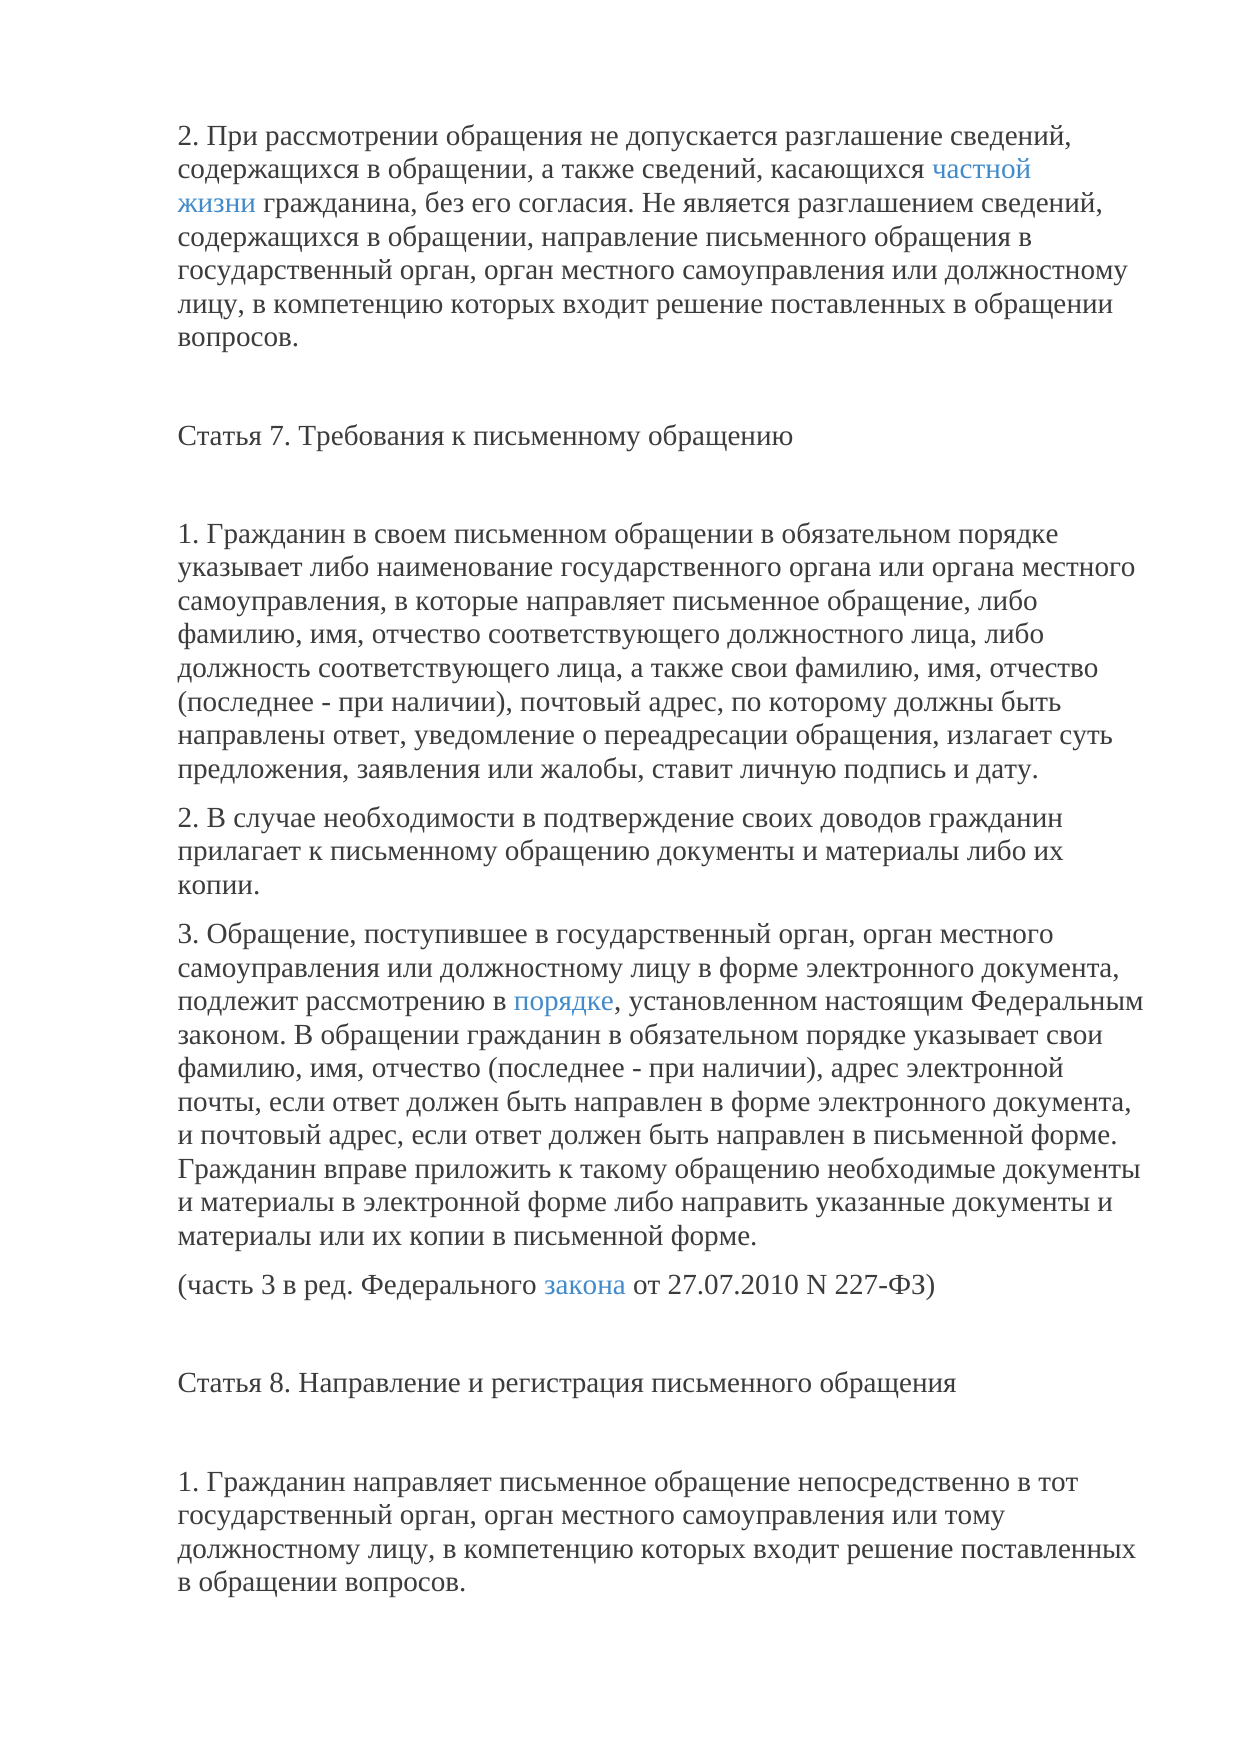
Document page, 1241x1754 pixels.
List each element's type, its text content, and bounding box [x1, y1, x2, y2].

text Статья 7. Требования к письменному обращению [177, 418, 1152, 451]
text 1. Гражданин направляет письменное обращение непосредственно в тот государственный орган, орган местного самоуправления или тому должностному лицу, в компетенцию которых входит решение поставленных в обращении вопросов. [177, 1464, 1152, 1598]
text 1. Гражданин в своем письменном обращении в обязательном порядке указывает либо наименование государственного органа или органа местного самоуправления, в которые направляет письменное обращение, либо фамилию, имя, отчество соответствующего должностного лица, либо должность соответствующего лица, а также свои фамилию, имя, отчество (последнее - при наличии), почтовый адрес, по которому должны быть направлены ответ, уведомление о переадресации обращения, излагает суть предложения, заявления или жалобы, ставит личную подпись и дату. [177, 516, 1152, 784]
text 2. При рассмотрении обращения не допускается разглашение сведений, содержащихся в обращении, а также сведений, касающихся частной жизни гражданина, без его согласия. Не является разглашением сведений, содержащихся в обращении, направление письменного обращения в государственный орган, орган местного самоуправления или должностному лицу, в компетенцию которых входит решение поставленных в обращении вопросов. [177, 118, 1152, 353]
text Статья 8. Направление и регистрация письменного обращения [177, 1366, 1152, 1399]
text 2. В случае необходимости в подтверждение своих доводов гражданин прилагает к письменному обращению документы и материалы либо их копии. [177, 800, 1152, 901]
text (часть 3 в ред. Федерального закона от 27.07.2010 N 227-ФЗ) [177, 1267, 1152, 1301]
text 3. Обращение, поступившее в государственный орган, орган местного самоуправления или должностному лицу в форме электронного документа, подлежит рассмотрению в порядке, установленном настоящим Федеральным законом. В обращении гражданин в обязательном порядке указывает свои фамилию, имя, отчество (последнее - при наличии), адрес электронной почты, если ответ должен быть направлен в форме электронного документа, и почтовый адрес, если ответ должен быть направлен в письменной форме. Гражданин вправе приложить к такому обращению необходимые документы и материалы в электронной форме либо направить указанные документы и материалы или их копии в письменной форме. [177, 916, 1152, 1252]
